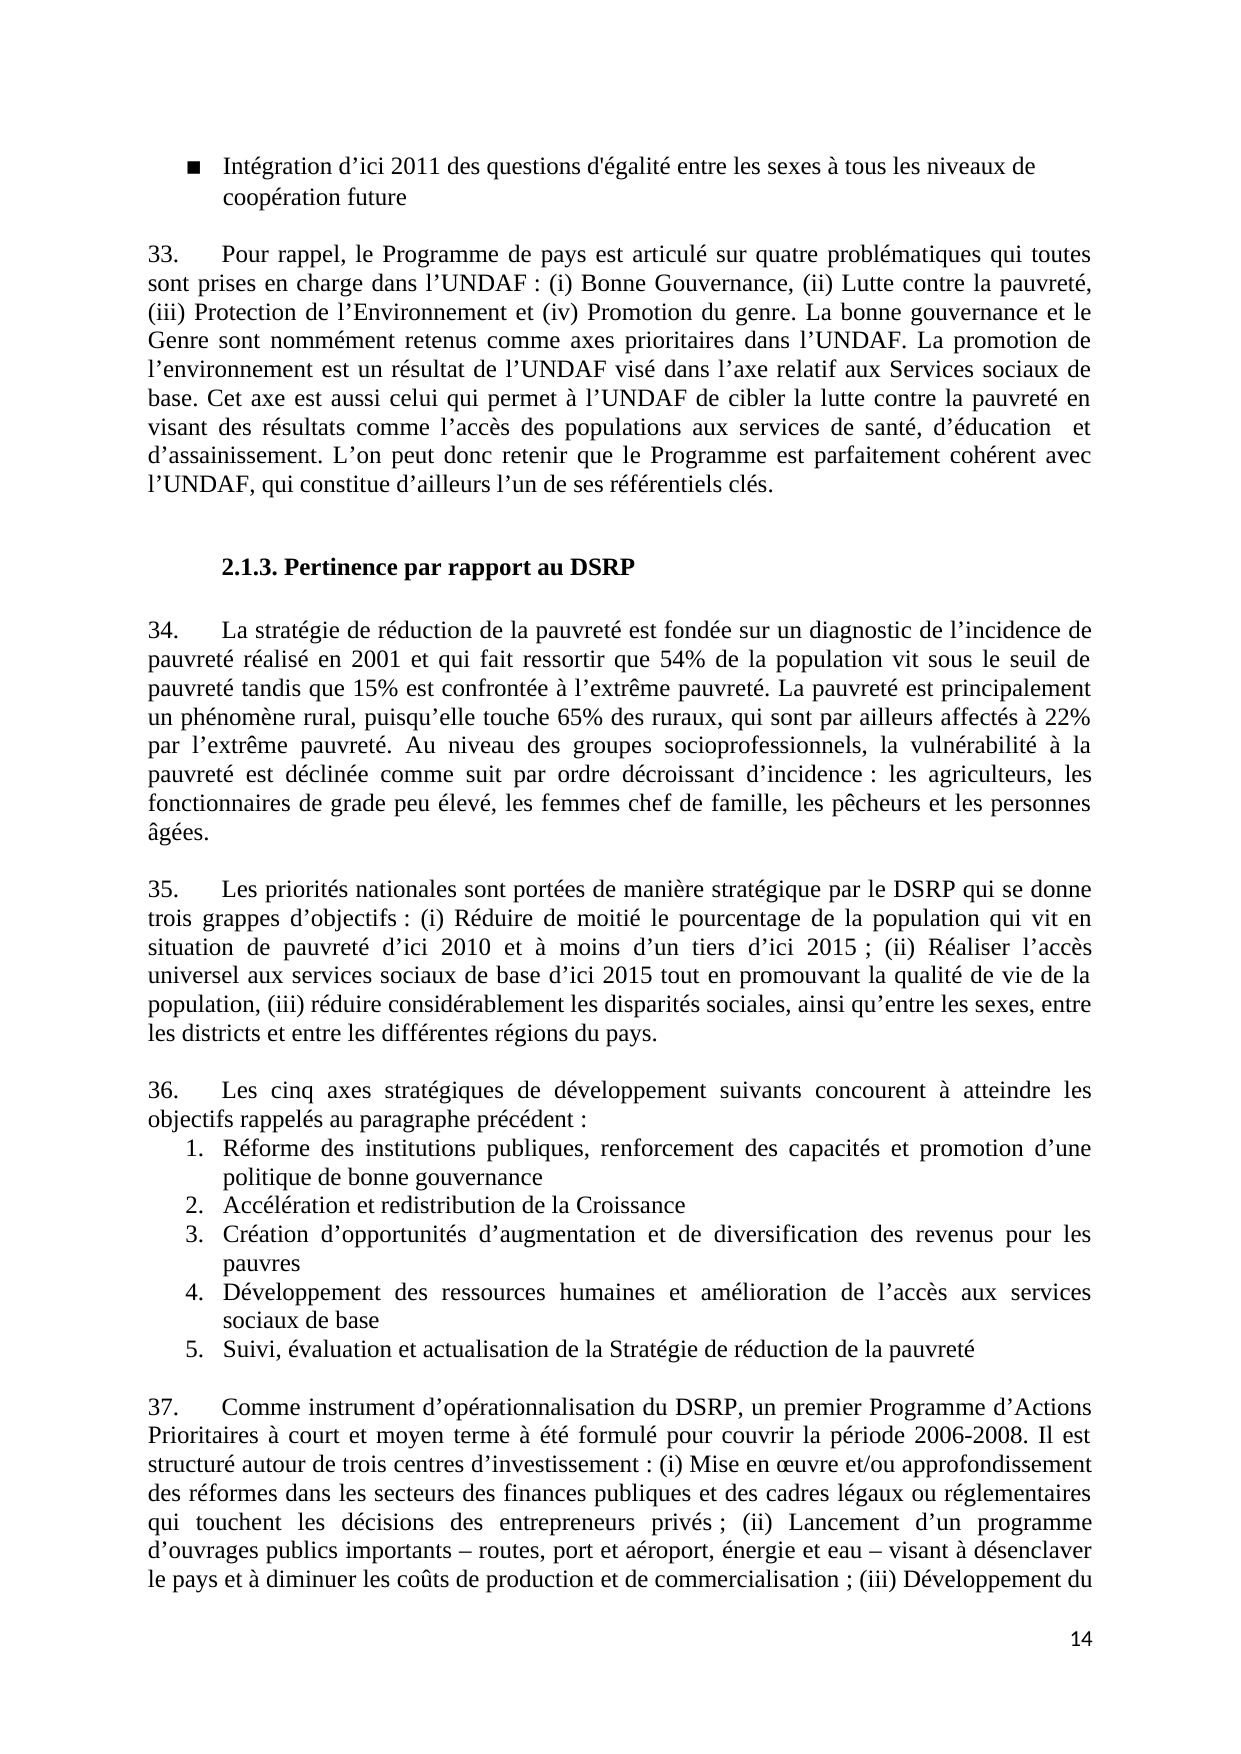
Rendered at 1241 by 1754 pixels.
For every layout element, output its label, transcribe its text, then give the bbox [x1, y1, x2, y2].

subtitle 2.1.3. Pertinence par rapport au DSRP [148, 552, 1092, 581]
text 34. La stratégie de réduction de la pauvreté est fondée sur un diagnostic de l’incidence de pauvreté réalisé en 2001 et qui fait ressortir que 54% de la population vit sous le seuil de pauvreté tandis que 15% est confrontée à l’extrême pauvreté. La pauvreté est principalement un phénomène rural, puisqu’elle touche 65% des ruraux, qui sont par ailleurs affectés à 22% par l’extrême pauvreté. Au niveau des groupes socioprofessionnels, la vulnérabilité à la pauvreté est déclinée comme suit par ordre décroissant d’incidence : les agriculteurs, les fonctionnaires de grade peu élevé, les femmes chef de famille, les pêcheurs et les personnes âgées. [148, 616, 1092, 846]
list Intégration d’ici 2011 des questions d'égalité entre les sexes à tous les niveaux de coopération future [185, 148, 1092, 211]
text 35. Les priorités nationales sont portées de manière stratégique par le DSRP qui se donne trois grappes d’objectifs : (i) Réduire de moitié le pourcentage de la population qui vit en situation de pauvreté d’ici 2010 et à moins d’un tiers d’ici 2015 ; (ii) Réaliser l’accès universel aux services sociaux de base d’ici 2015 tout en promouvant la qualité de vie de la population, (iii) réduire considérablement les disparités sociales, ainsi qu’entre les sexes, entre les districts et entre les différentes régions du pays. [148, 874, 1092, 1047]
list Accélération et redistribution de la Croissance [185, 1191, 1092, 1219]
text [148, 1392, 1092, 1593]
list Développement des ressources humaines et amélioration de l’accès aux services sociaux de base [185, 1277, 1092, 1334]
text 33. Pour rappel, le Programme de pays est articulé sur quatre problématiques qui toutes sont prises en charge dans l’UNDAF : (i) Bonne Gouvernance, (ii) Lutte contre la pauvreté, (iii) Protection de l’Environnement et (iv) Promotion du genre. La bonne gouvernance et le Genre sont nommément retenus comme axes prioritaires dans l’UNDAF. La promotion de l’environnement est un résultat de l’UNDAF visé dans l’axe relatif aux Services sociaux de base. Cet axe est aussi celui qui permet à l’UNDAF de cibler la lutte contre la pauvreté en visant des résultats comme l’accès des populations aux services de santé, d’éducation et d’assainissement. L’on peut donc retenir que le Programme est parfaitement cohérent avec l’UNDAF, qui constitue d’ailleurs l’un de ses référentiels clés. [148, 239, 1092, 498]
list Réforme des institutions publiques, renforcement des capacités et promotion d’une politique de bonne gouvernance [185, 1133, 1092, 1191]
list Suivi, évaluation et actualisation de la Stratégie de réduction de la pauvreté [185, 1334, 1092, 1363]
list Création d’opportunités d’augmentation et de diversification des revenus pour les pauvres [185, 1219, 1092, 1277]
text 36. Les cinq axes stratégiques de développement suivants concourent à atteindre les objectifs rappelés au paragraphe précédent : [148, 1076, 1092, 1133]
